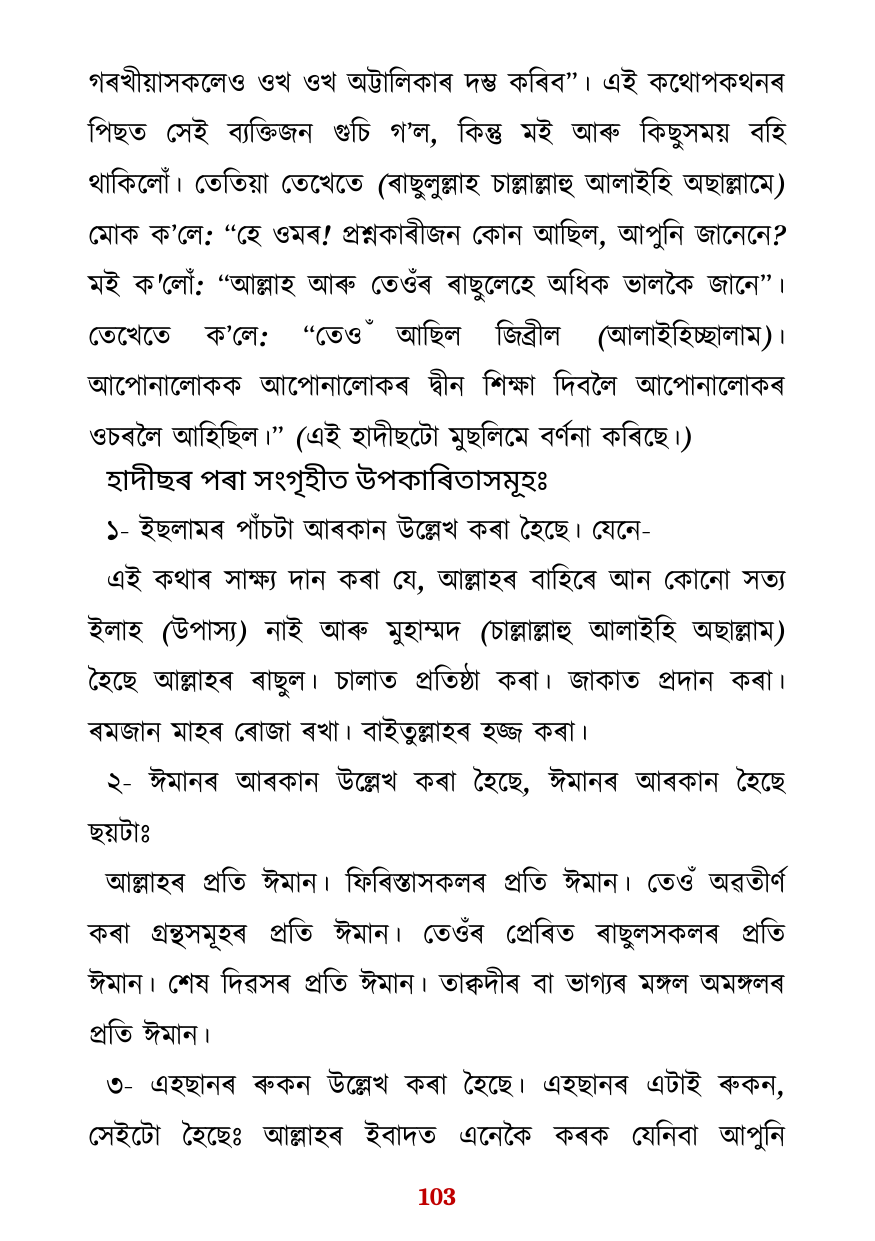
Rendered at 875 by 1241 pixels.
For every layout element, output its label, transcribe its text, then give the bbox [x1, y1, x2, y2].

text ১- ইছলামৰ পাঁচটা আৰকান উল্লেখ কৰা হৈছে। যেনে- [89, 506, 785, 552]
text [89, 1061, 785, 1158]
text ২- ঈমানৰ আৰকান উল্লেখ কৰা হৈছে, ঈমানৰ আৰকান হৈছে ছয়টাঃ [89, 758, 785, 855]
text আল্লাহৰ প্ৰতি ঈমান। ফিৰিস্তাসকলৰ প্ৰতি ঈমান। তেওঁ অৱতীৰ্ণ কৰা গ্ৰন্থসমূহৰ প্ৰতি ঈমান। তেওঁৰ প্ৰেৰিত ৰাছুলসকলৰ প্ৰতি ঈমান। শেষ দিৱসৰ প্ৰতি ঈমান। তাক্বদীৰ বা ভাগ্যৰ মঙ্গল অমঙ্গলৰ প্ৰতি ঈমান। [89, 859, 785, 1057]
text এই কথাৰ সাক্ষ্য দান কৰা যে, আল্লাহৰ বাহিৰে আন কোনো সত্য ইলাহ (উপাস্য) নাই আৰু মুহাম্মদ (চাল্লাল্লাহু আলাইহি অছাল্লাম) হৈছে আল্লাহৰ ৰাছুল। চালাত প্ৰতিষ্ঠা কৰা। জাকাত প্ৰদান কৰা। ৰমজান মাহৰ ৰোজা ৰখা। বাইতুল্লাহৰ হজ্জ কৰা। [89, 556, 785, 754]
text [89, 59, 785, 459]
text হাদীছৰ পৰা সংগৃহীত উপকাৰিতাসমূহঃ [89, 463, 785, 502]
